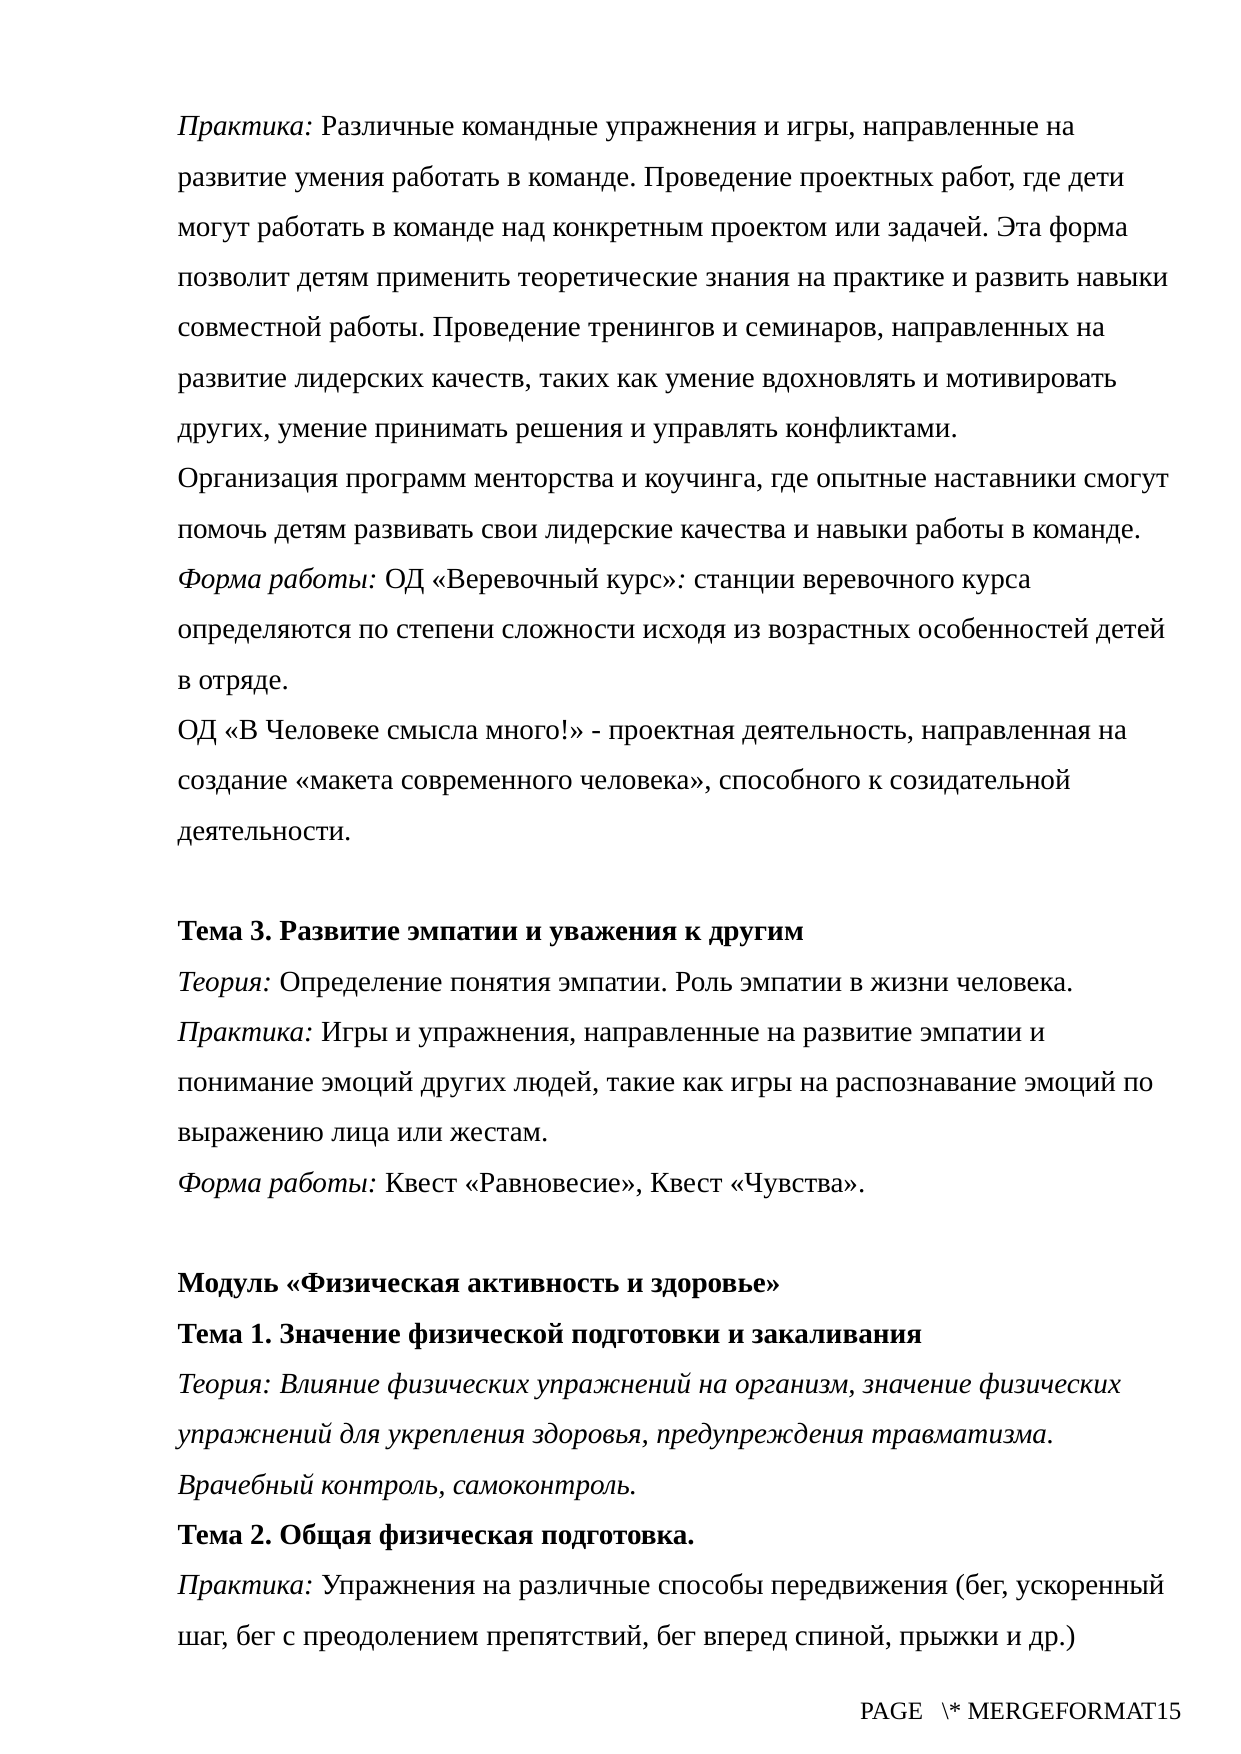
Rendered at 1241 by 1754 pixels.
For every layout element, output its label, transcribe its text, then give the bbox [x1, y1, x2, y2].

text Тема 3. Развитие эмпатии и уважения к другим [177, 913, 1181, 947]
text Теория: Влияние физических упражнений на организм, значение физических упражнений для укрепления здоровья, предупреждения травматизма. Врачебный контроль, самоконтроль. [177, 1366, 1181, 1500]
text Тема 1. Значение физической подготовки и закаливания [177, 1316, 1181, 1349]
text Практика: Упражнения на различные способы передвижения (бег, ускоренный шаг, бег с преодолением препятствий, бег вперед спиной, прыжки и др.) [177, 1567, 1181, 1651]
text Практика: Различные командные упражнения и игры, направленные на развитие умения работать в команде. Проведение проектных работ, где дети могут работать в команде над конкретным проектом или задачей. Эта форма позволит детям применить теоретические знания на практике и развить навыки совместной работы. Проведение тренингов и семинаров, направленных на развитие лидерских качеств, таких как умение вдохновлять и мотивировать других, умение принимать решения и управлять конфликтами. [177, 108, 1181, 444]
text Организация программ менторства и коучинга, где опытные наставники смогут помочь детям развивать свои лидерские качества и навыки работы в команде. [177, 461, 1181, 544]
text Модуль «Физическая активность и здоровье» [177, 1266, 1181, 1299]
text Теория: Определение понятия эмпатии. Роль эмпатии в жизни человека. [177, 964, 1181, 997]
text Практика: Игры и упражнения, направленные на развитие эмпатии и понимание эмоций других людей, такие как игры на распознавание эмоций по выражению лица или жестам. [177, 1014, 1181, 1148]
text Форма работы: Квест «Равновесие», Квест «Чувства». [177, 1165, 1181, 1198]
text Форма работы: ОД «Веревочный курс»: станции веревочного курса определяются по степени сложности исходя из возрастных особенностей детей в отряде. [177, 561, 1181, 695]
text Тема 2. Общая физическая подготовка. [177, 1517, 1181, 1551]
text ОД «В Человеке смысла много!» - проектная деятельность, направленная на создание «макета современного человека», способного к созидательной деятельности. [177, 712, 1181, 846]
